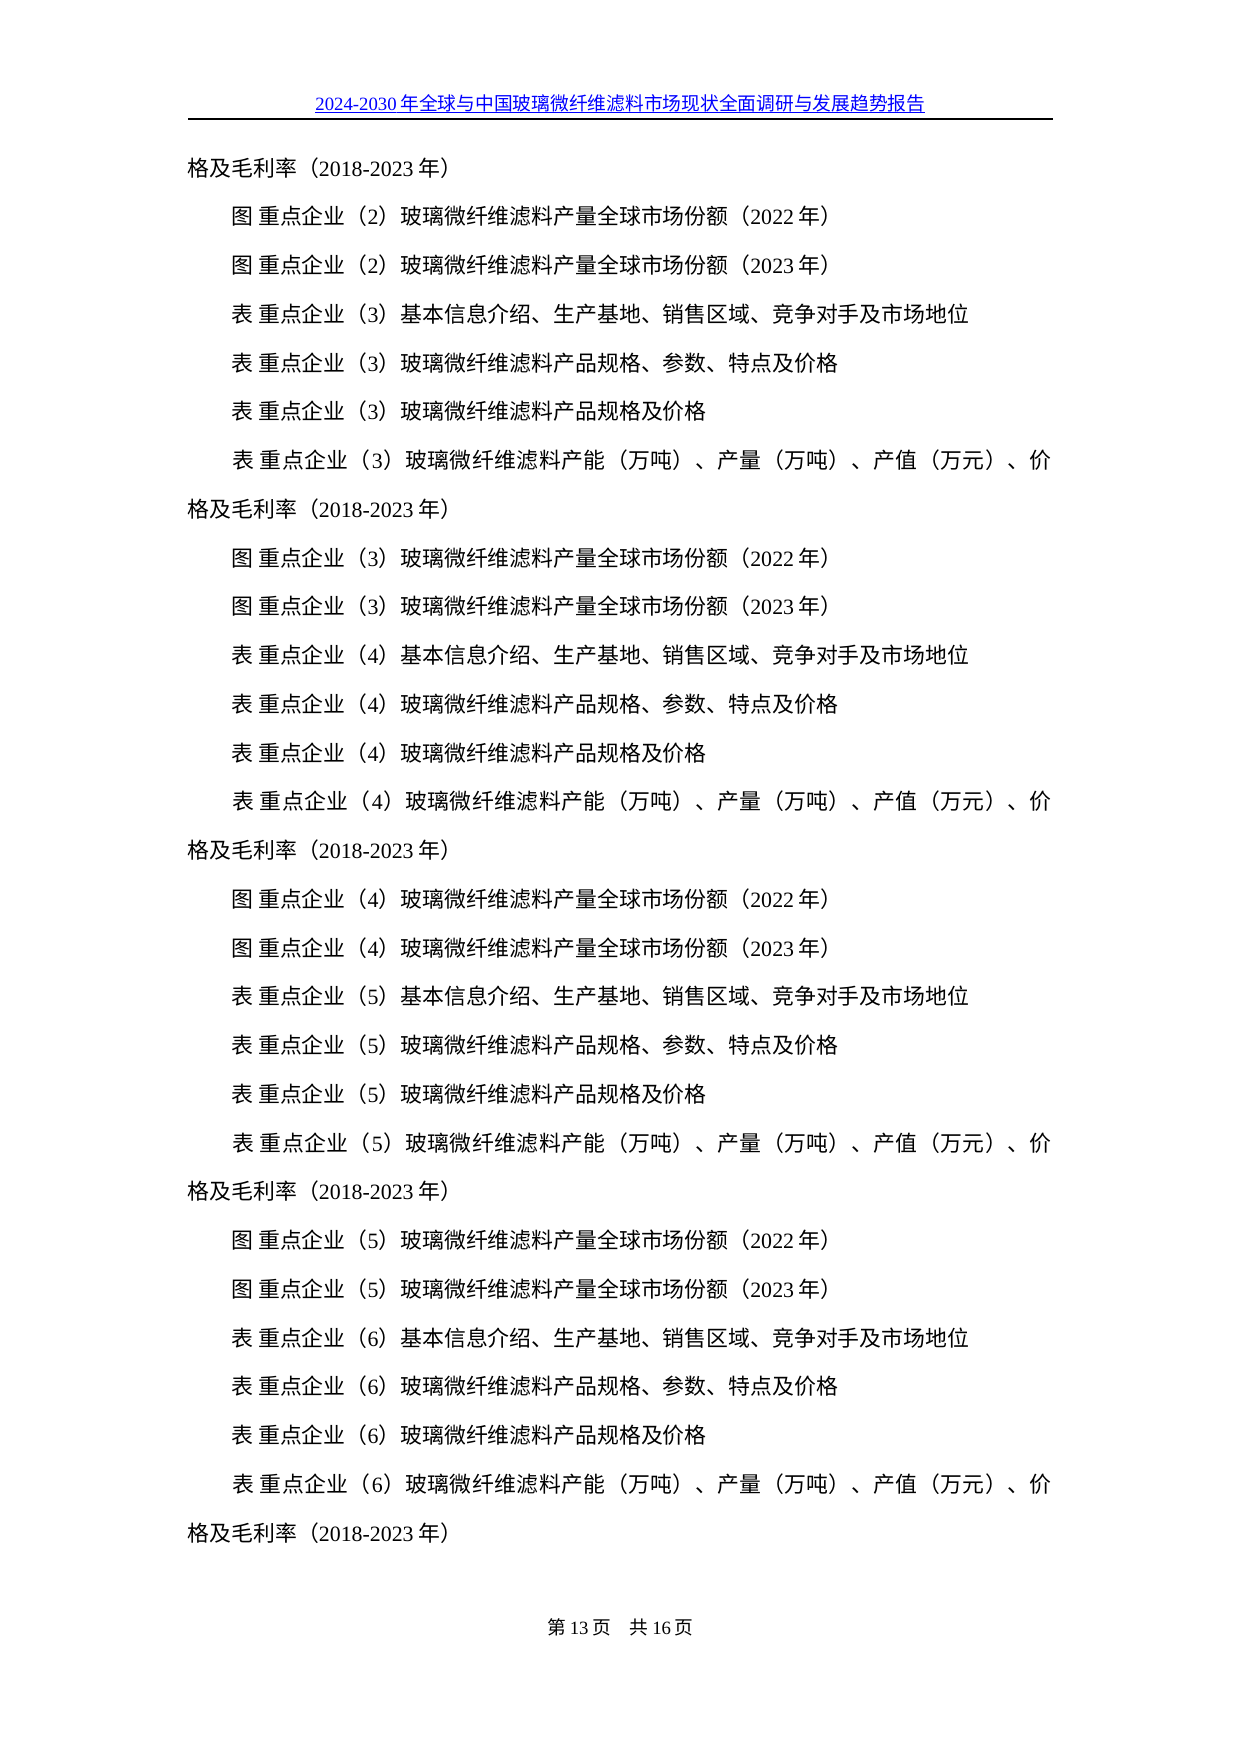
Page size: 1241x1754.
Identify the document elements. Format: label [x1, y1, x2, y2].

text [187, 150, 1053, 1548]
